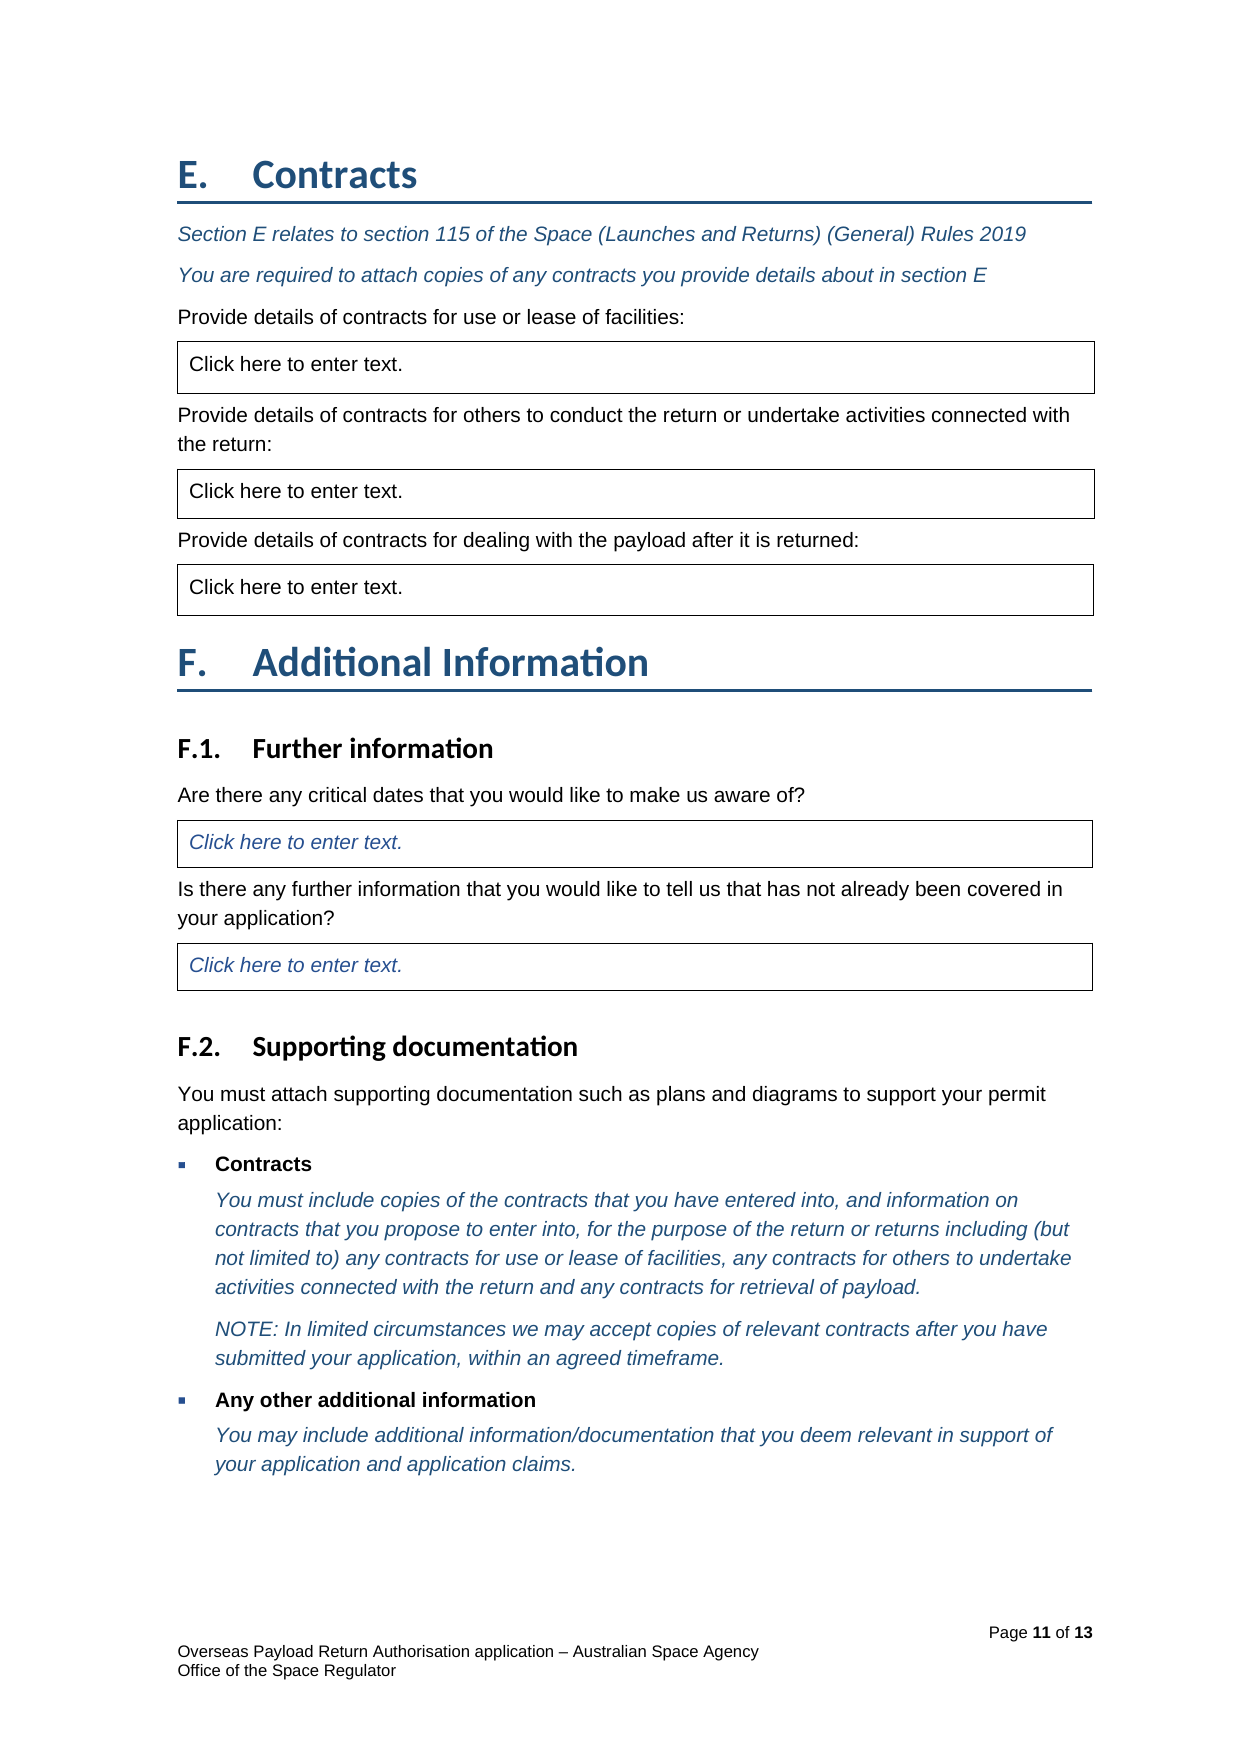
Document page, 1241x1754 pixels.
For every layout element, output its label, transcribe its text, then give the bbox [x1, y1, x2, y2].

subtitle Contracts [177, 148, 1092, 201]
text Are there any critical dates that you would like to make us aware of? [177, 778, 1092, 807]
text Is there any further information that you would like to tell us that has not already been covered in your application? [177, 872, 1092, 930]
text You are required to attach copies of any contracts you provide details about in section E [177, 258, 1092, 287]
subtitle Supporting documentation [177, 1028, 1092, 1064]
text You must attach supporting documentation such as plans and diagrams to support your permit application: [177, 1076, 1092, 1134]
subtitle Additional Information [177, 636, 1092, 689]
text NOTE: In limited circumstances we may accept copies of relevant contracts after you have submitted your application, within an agreed timeframe. [215, 1312, 1092, 1370]
text Provide details of contracts for others to conduct the return or undertake activities connected with the return: [177, 398, 1092, 456]
text Provide details of contracts for dealing with the payload after it is returned: [177, 523, 1092, 552]
list Contracts [177, 1147, 1092, 1176]
text Provide details of contracts for use or lease of facilities: [177, 299, 1092, 329]
text You may include additional information/documentation that you deem relevant in support of your application and application claims. [215, 1418, 1092, 1476]
text You must include copies of the contracts that you have entered into, and information on contracts that you propose to enter into, for the purpose of the return or returns including (but not limited to) any contracts for use or lease of facilities, any contracts for others to undertake activities connected with the return and any contracts for retrieval of payload. [215, 1182, 1092, 1299]
table_header [178, 944, 1092, 989]
subtitle Further information [177, 730, 1092, 766]
list Any other additional information [177, 1382, 1092, 1412]
text Section E relates to section 115 of the Space (Launches and Returns) (General) Rules 2019 [177, 216, 1092, 245]
